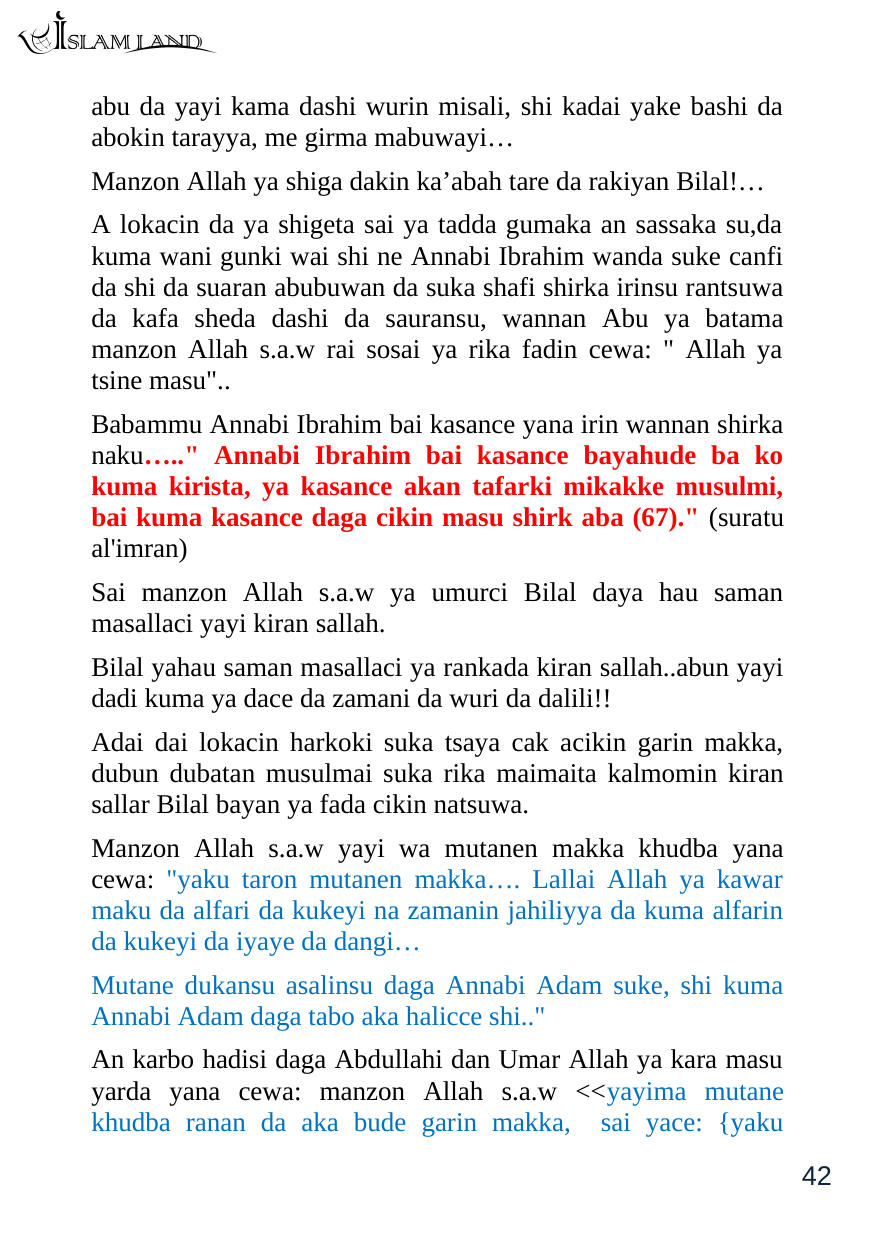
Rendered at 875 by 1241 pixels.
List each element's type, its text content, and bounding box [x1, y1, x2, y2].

text Adai dai lokacin harkoki suka tsaya cak acikin garin makka, dubun dubatan musulmai suka rika maimaita kalmomin kiran sallar Bilal bayan ya fada cikin natsuwa. [91, 726, 784, 819]
text Babammu Annabi Ibrahim bai kasance yana irin wannan shirka naku….." Annabi Ibrahim bai kasance bayahude ba ko kuma kirista, ya kasance akan tafarki mikakke musulmi, bai kuma kasance daga cikin masu shirk aba (67)." (suratu al'imran) [91, 408, 784, 564]
text Manzon Allah ya shiga dakin ka’abah tare da rakiyan Bilal!… [91, 165, 784, 196]
text A lokacin da ya shigeta sai ya tadda gumaka an sassaka su,da kuma wani gunki wai shi ne Annabi Ibrahim wanda suke canfi da shi da suaran abubuwan da suka shafi shirka irinsu rantsuwa da kafa sheda dashi da sauransu, wannan Abu ya batama manzon Allah s.a.w rai sosai ya rika fadin cewa: " Allah ya tsine masu".. [91, 209, 784, 396]
text Bilal yahau saman masallaci ya rankada kiran sallah..abun yayi dadi kuma ya dace da zamani da wuri da dalili!! [91, 651, 784, 713]
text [91, 90, 784, 152]
text Sai manzon Allah s.a.w ya umurci Bilal daya hau saman masallaci yayi kiran sallah. [91, 576, 784, 638]
text Mutane dukansu asalinsu daga Annabi Adam suke, shi kuma Annabi Adam daga tabo aka halicce shi.." [91, 969, 784, 1031]
text Manzon Allah s.a.w yayi wa mutanen makka khudba yana cewa: "yaku taron mutanen makka…. Lallai Allah ya kawar maku da alfari da kukeyi na zamanin jahiliyya da kuma alfarin da kukeyi da iyaye da dangi… [91, 832, 784, 956]
picture [17, 11, 218, 54]
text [91, 1044, 784, 1137]
